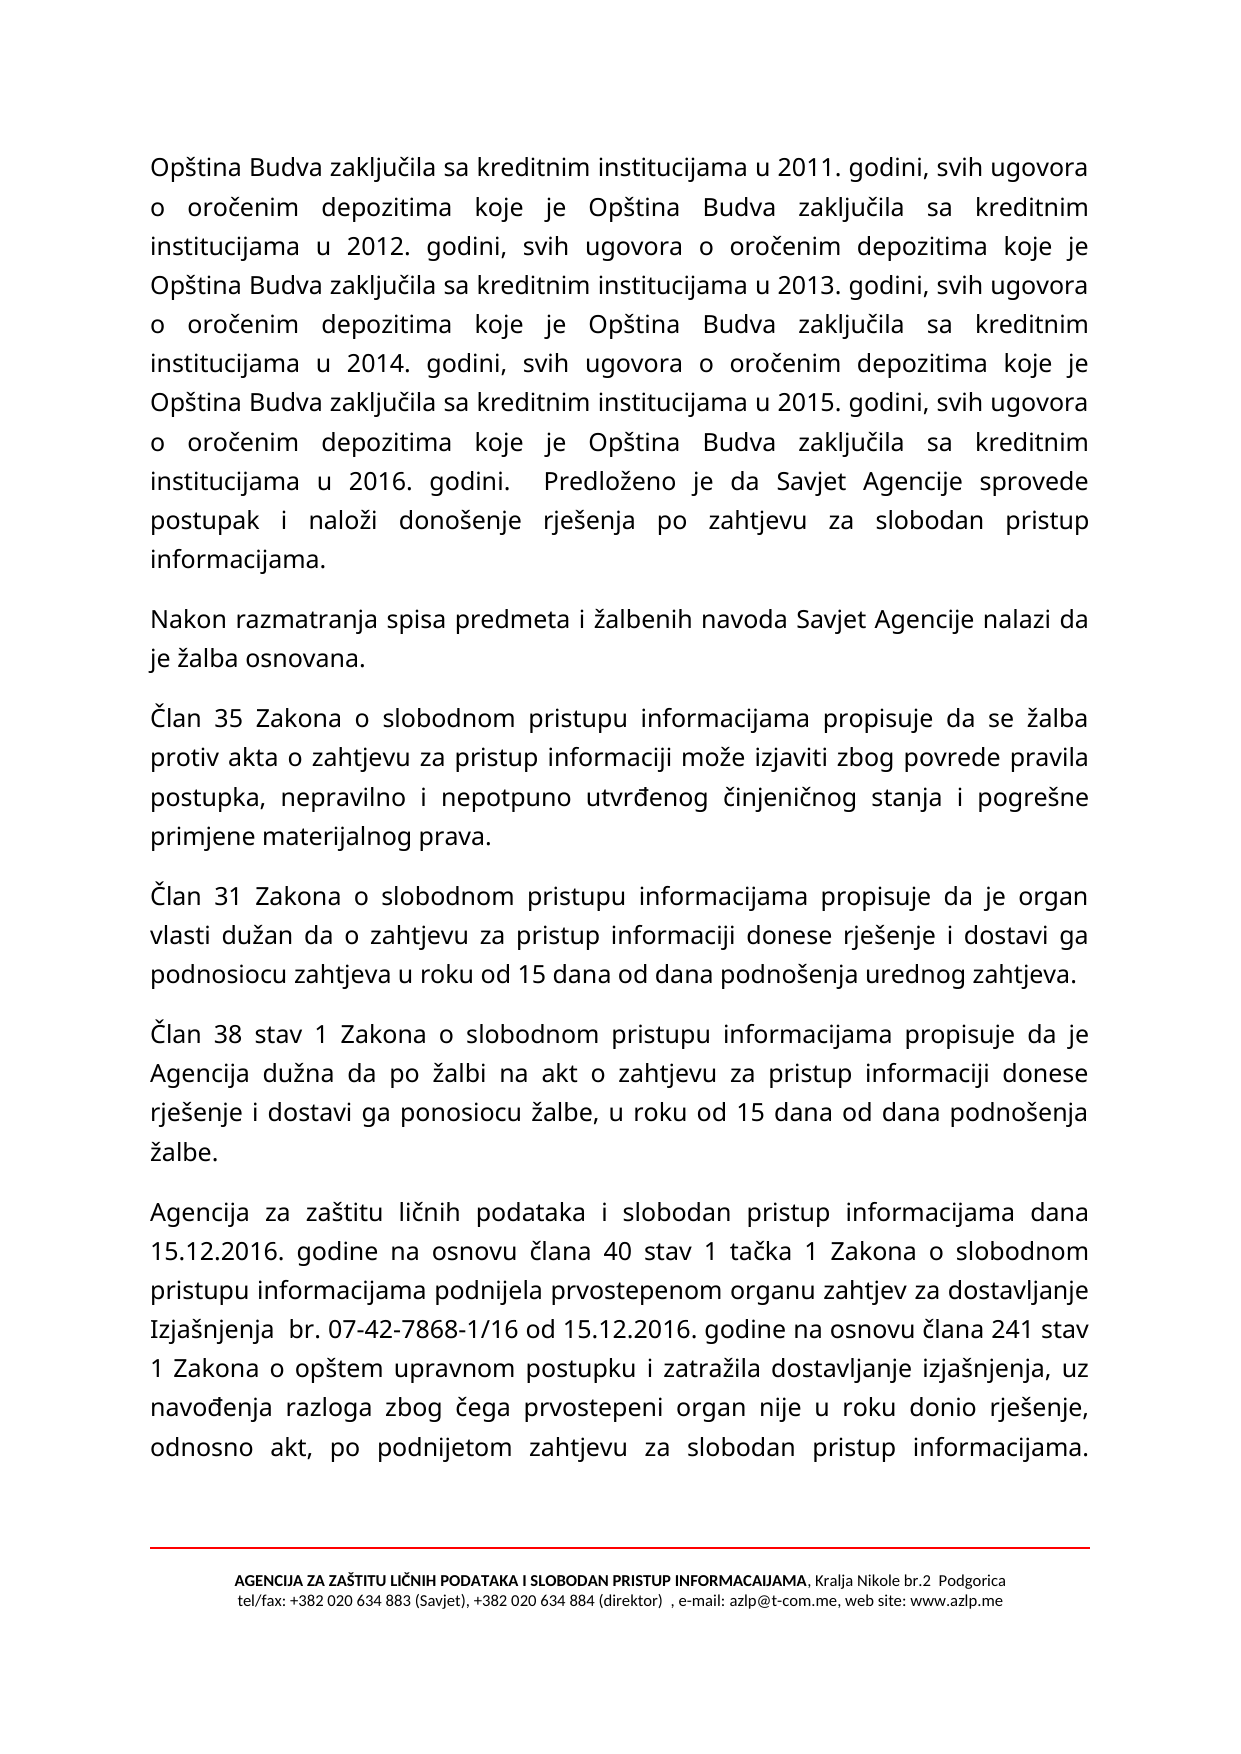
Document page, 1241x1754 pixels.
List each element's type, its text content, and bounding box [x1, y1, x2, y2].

text Član 31 Zakona o slobodnom pristupu informacijama propisuje da je organ vlasti dužan da o zahtjevu za pristup informaciji donese rješenje i dostavi ga podnosiocu zahtjeva u roku od 15 dana od dana podnošenja urednog zahtjeva. [150, 878, 1090, 991]
text Član 38 stav 1 Zakona o slobodnom pristupu informacijama propisuje da je Agencija dužna da po žalbi na akt o zahtjevu za pristup informaciji donese rješenje i dostavi ga ponosiocu žalbe, u roku od 15 dana od dana podnošenja žalbe. [150, 1017, 1090, 1168]
text Nakon razmatranja spisa predmeta i žalbenih navoda Savjet Agencije nalazi da je žalba osnovana. [150, 602, 1090, 675]
text Član 35 Zakona o slobodnom pristupu informacijama propisuje da se žalba protiv akta o zahtjevu za pristup informaciji može izjaviti zbog povrede pravila postupka, nepravilno i nepotpuno utvrđenog činjeničnog stanja i pogrešne primjene materijalnog prava. [150, 701, 1090, 852]
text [150, 1194, 1090, 1463]
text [150, 150, 1090, 576]
